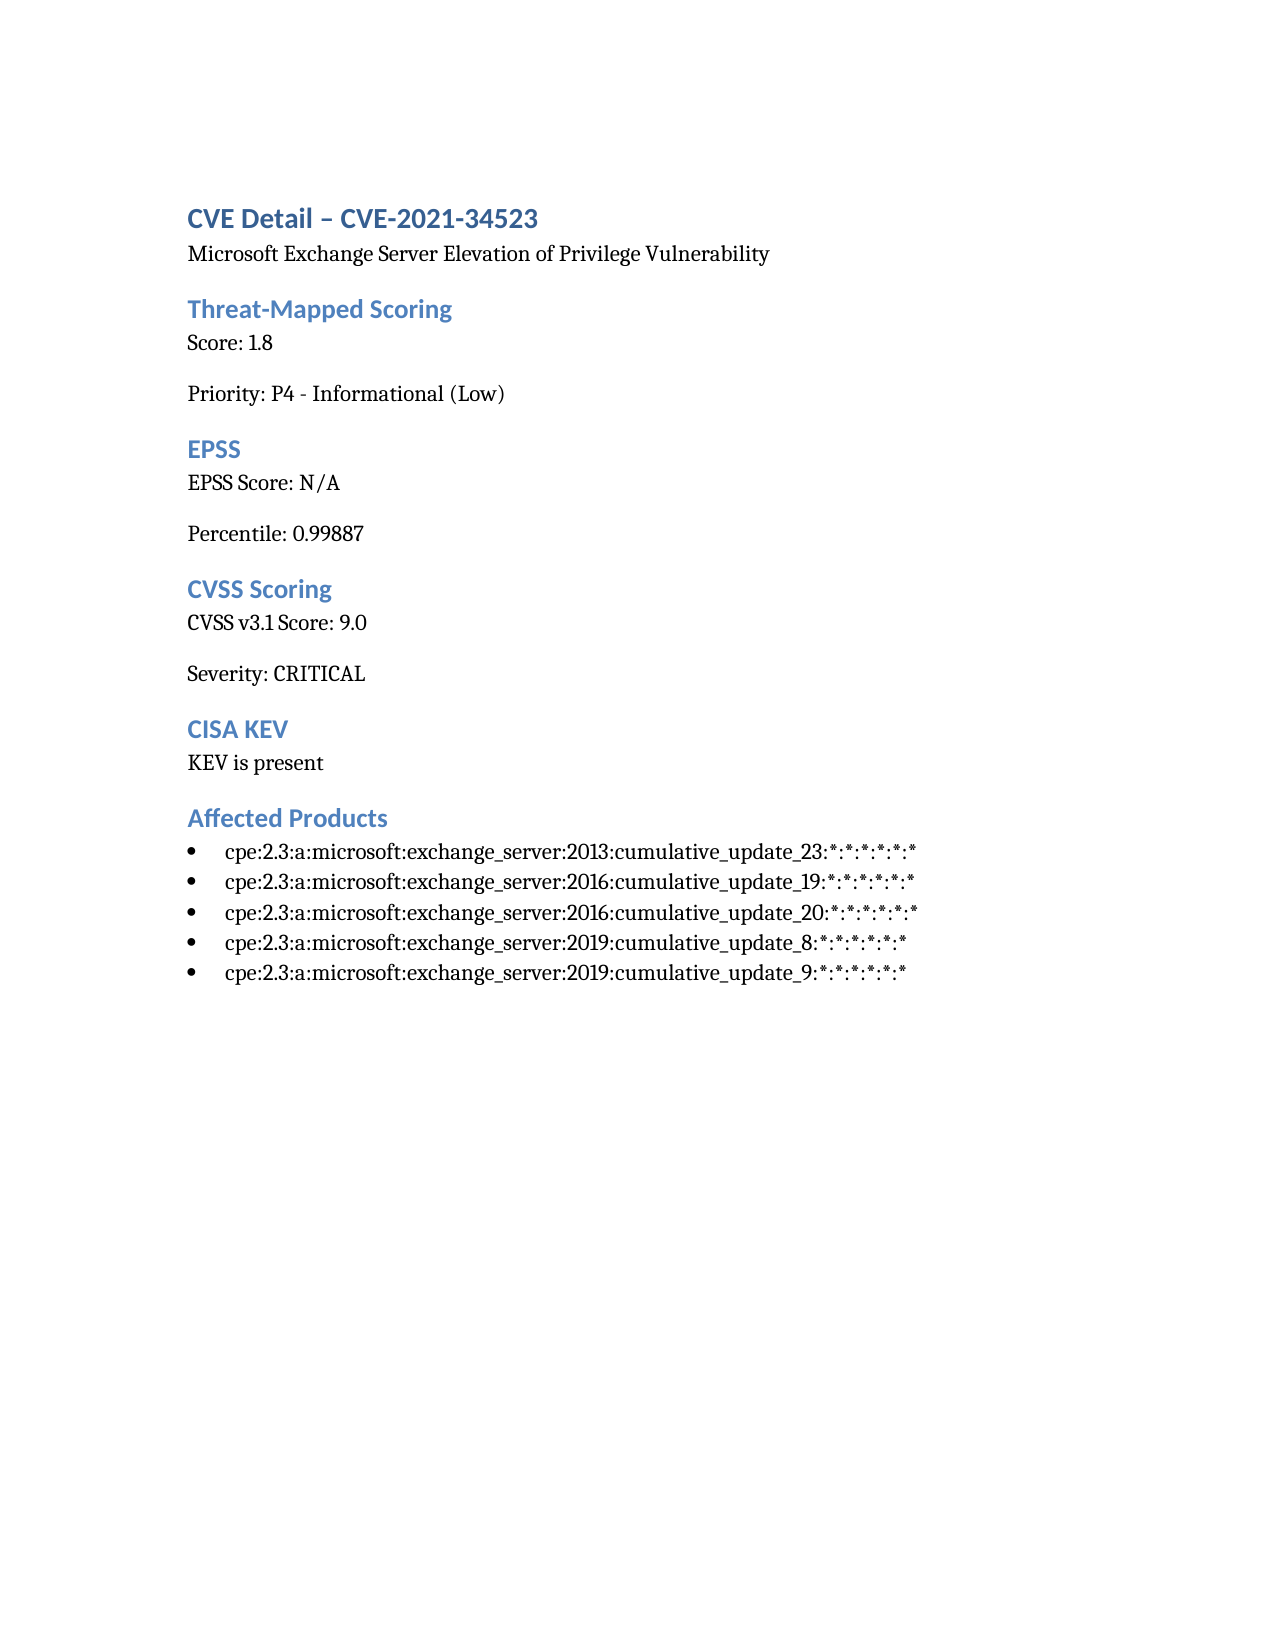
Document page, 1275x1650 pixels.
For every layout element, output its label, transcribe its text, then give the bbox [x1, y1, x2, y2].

subtitle CVE Detail – CVE-2021-34523 [187, 200, 1087, 236]
subtitle Affected Products [187, 801, 1087, 834]
list cpe:2.3:a:microsoft:exchange_server:2013:cumulative_update_23:*:*:*:*:*:* [187, 839, 1087, 865]
list cpe:2.3:a:microsoft:exchange_server:2016:cumulative_update_20:*:*:*:*:*:* [187, 899, 1087, 926]
text Priority: P4 - Informational (Low) [187, 381, 1087, 407]
subtitle CVSS Scoring [187, 572, 1087, 605]
subtitle Threat-Mapped Scoring [187, 292, 1087, 325]
text Percentile: 0.99887 [187, 521, 1087, 547]
text KEV is present [187, 750, 1087, 776]
text CVSS v3.1 Score: 9.0 [187, 610, 1087, 636]
list cpe:2.3:a:microsoft:exchange_server:2016:cumulative_update_19:*:*:*:*:*:* [187, 869, 1087, 895]
list cpe:2.3:a:microsoft:exchange_server:2019:cumulative_update_8:*:*:*:*:*:* [187, 929, 1087, 956]
text EPSS Score: N/A [187, 470, 1087, 496]
subtitle EPSS [187, 432, 1087, 465]
text Score: 1.8 [187, 330, 1087, 356]
text Microsoft Exchange Server Elevation of Privilege Vulnerability [187, 241, 1087, 267]
list cpe:2.3:a:microsoft:exchange_server:2019:cumulative_update_9:*:*:*:*:*:* [187, 960, 1087, 986]
subtitle CISA KEV [187, 712, 1087, 745]
text Severity: CRITICAL [187, 661, 1087, 687]
